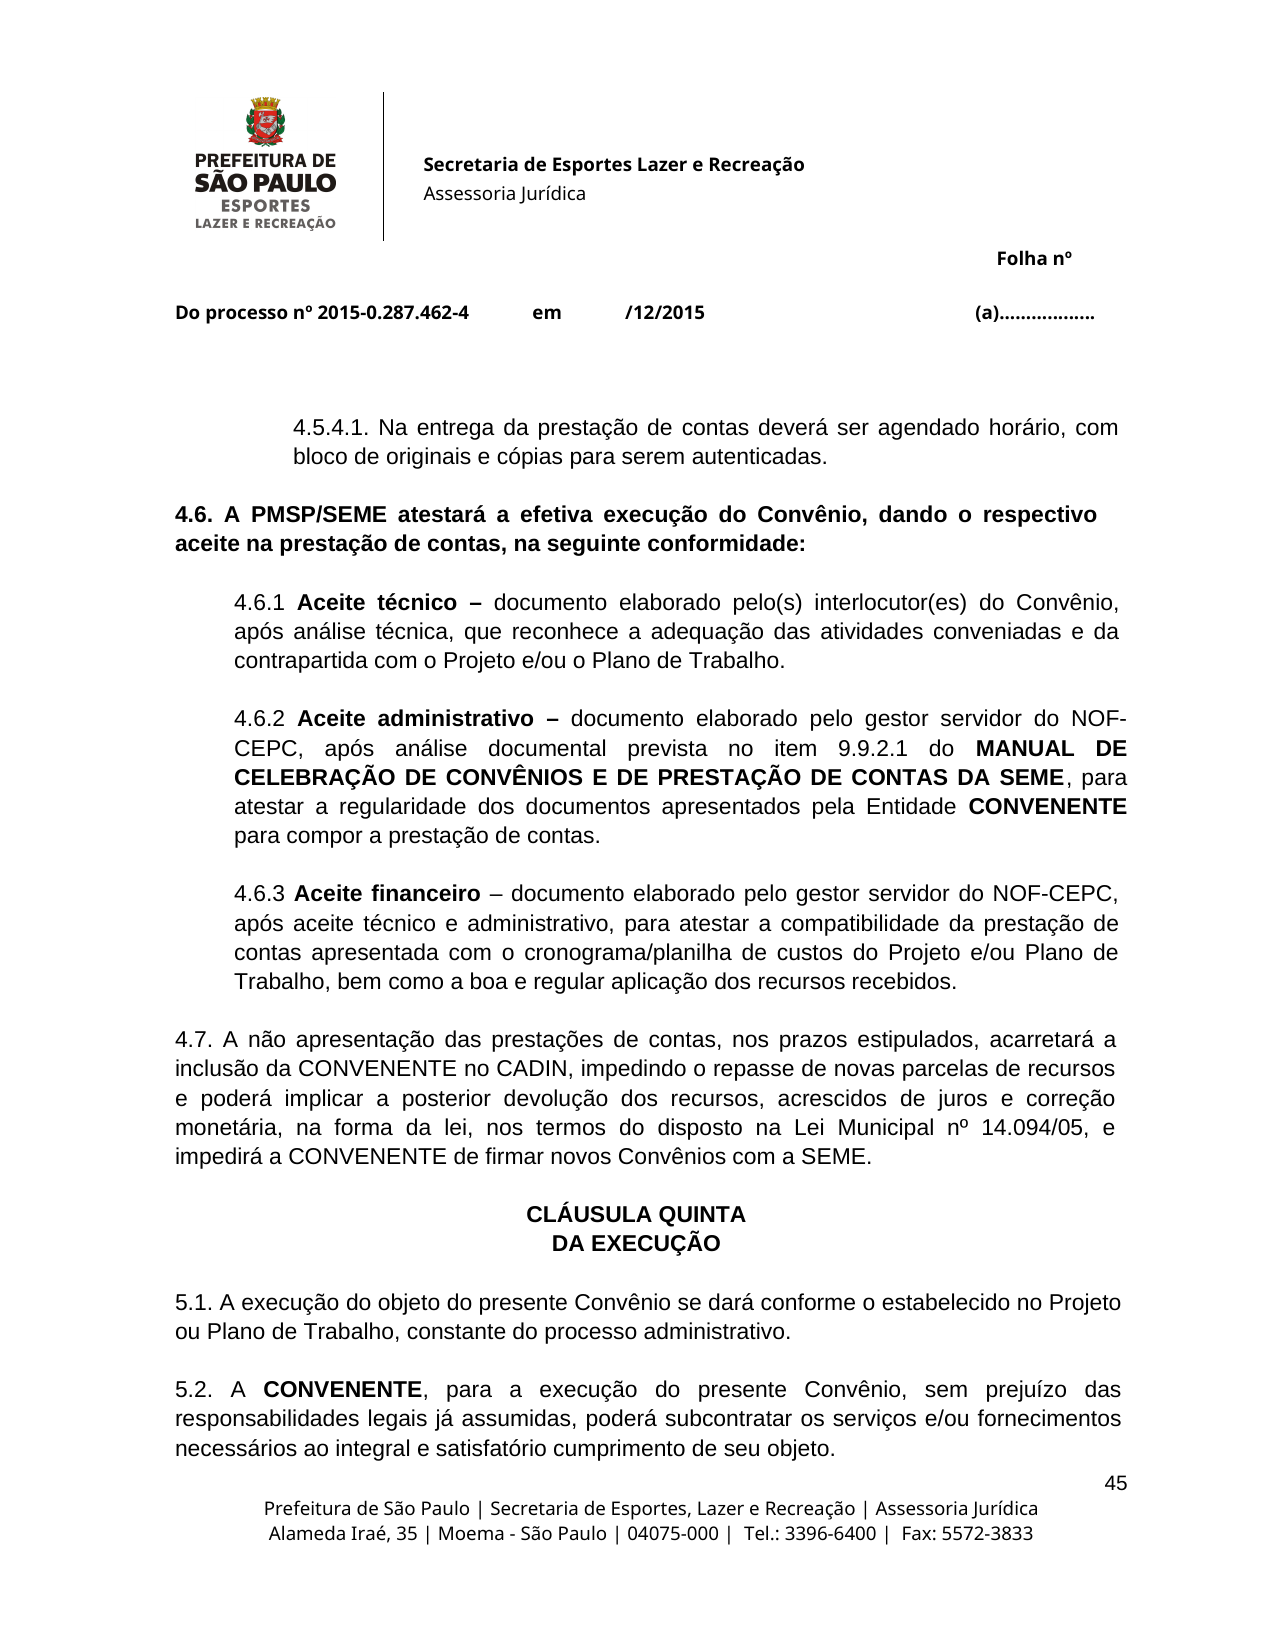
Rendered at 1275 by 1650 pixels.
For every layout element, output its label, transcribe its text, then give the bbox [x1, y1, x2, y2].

text 5.2. A CONVENENTE, para a execução do presente Convênio, sem prejuízo das responsabilidades legais já assumidas, poderá subcontratar os serviços e/ou fornecimentos necessários ao integral e satisfatório cumprimento de seu objeto. [175, 1374, 1122, 1462]
text 4.6.1 Aceite técnico – documento elaborado pelo(s) interlocutor(es) do Convênio, após análise técnica, que reconhece a adequação das atividades conveniadas e da contrapartida com o Projeto e/ou o Plano de Trabalho. [234, 587, 1120, 674]
text 4.6.2 Aceite administrativo – documento elaborado pelo gestor servidor do NOF-CEPC, após análise documental prevista no item 9.9.2.1 do MANUAL DE CELEBRAÇÃO DE CONVÊNIOS E DE PRESTAÇÃO DE CONTAS DA SEME, para atestar a regularidade dos documentos apresentados pela Entidade CONVENENTE para compor a prestação de contas. [234, 703, 1127, 849]
text CLÁUSULA QUINTA [175, 1199, 1098, 1228]
text 4.5.4.1. Na entrega da prestação de contas deverá ser agendado horário, com bloco de originais e cópias para serem autenticadas. [293, 412, 1120, 470]
text 4.6.3 Aceite financeiro – documento elaborado pelo gestor servidor do NOF-CEPC, após aceite técnico e administrativo, para atestar a compatibilidade da prestação de contas apresentada com o cronograma/planilha de custos do Projeto e/ou Plano de Trabalho, bem como a boa e regular aplicação dos recursos recebidos. [234, 878, 1120, 995]
text 5.1. A execução do objeto do presente Convênio se dará conforme o estabelecido no Projeto ou Plano de Trabalho, constante do processo administrativo. [175, 1287, 1122, 1345]
picture [195, 97, 336, 231]
subtitle 4.6. A PMSP/SEME atestará a efetiva execução do Convênio, dando o respectivo aceite na prestação de contas, na seguinte conformidade: [175, 499, 1098, 558]
text DA EXECUÇÃO [175, 1228, 1098, 1258]
subtitle 4.7. A não apresentação das prestações de contas, nos prazos estipulados, acarretará a inclusão da CONVENENTE no CADIN, impedindo o repasse de novas parcelas de recursos e poderá implicar a posterior devolução dos recursos, acrescidos de juros e correção monetária, na forma da lei, nos termos do disposto na Lei Municipal nº 14.094/05, e impedirá a CONVENENTE de firmar novos Convênios com a SEME. [175, 1024, 1117, 1170]
